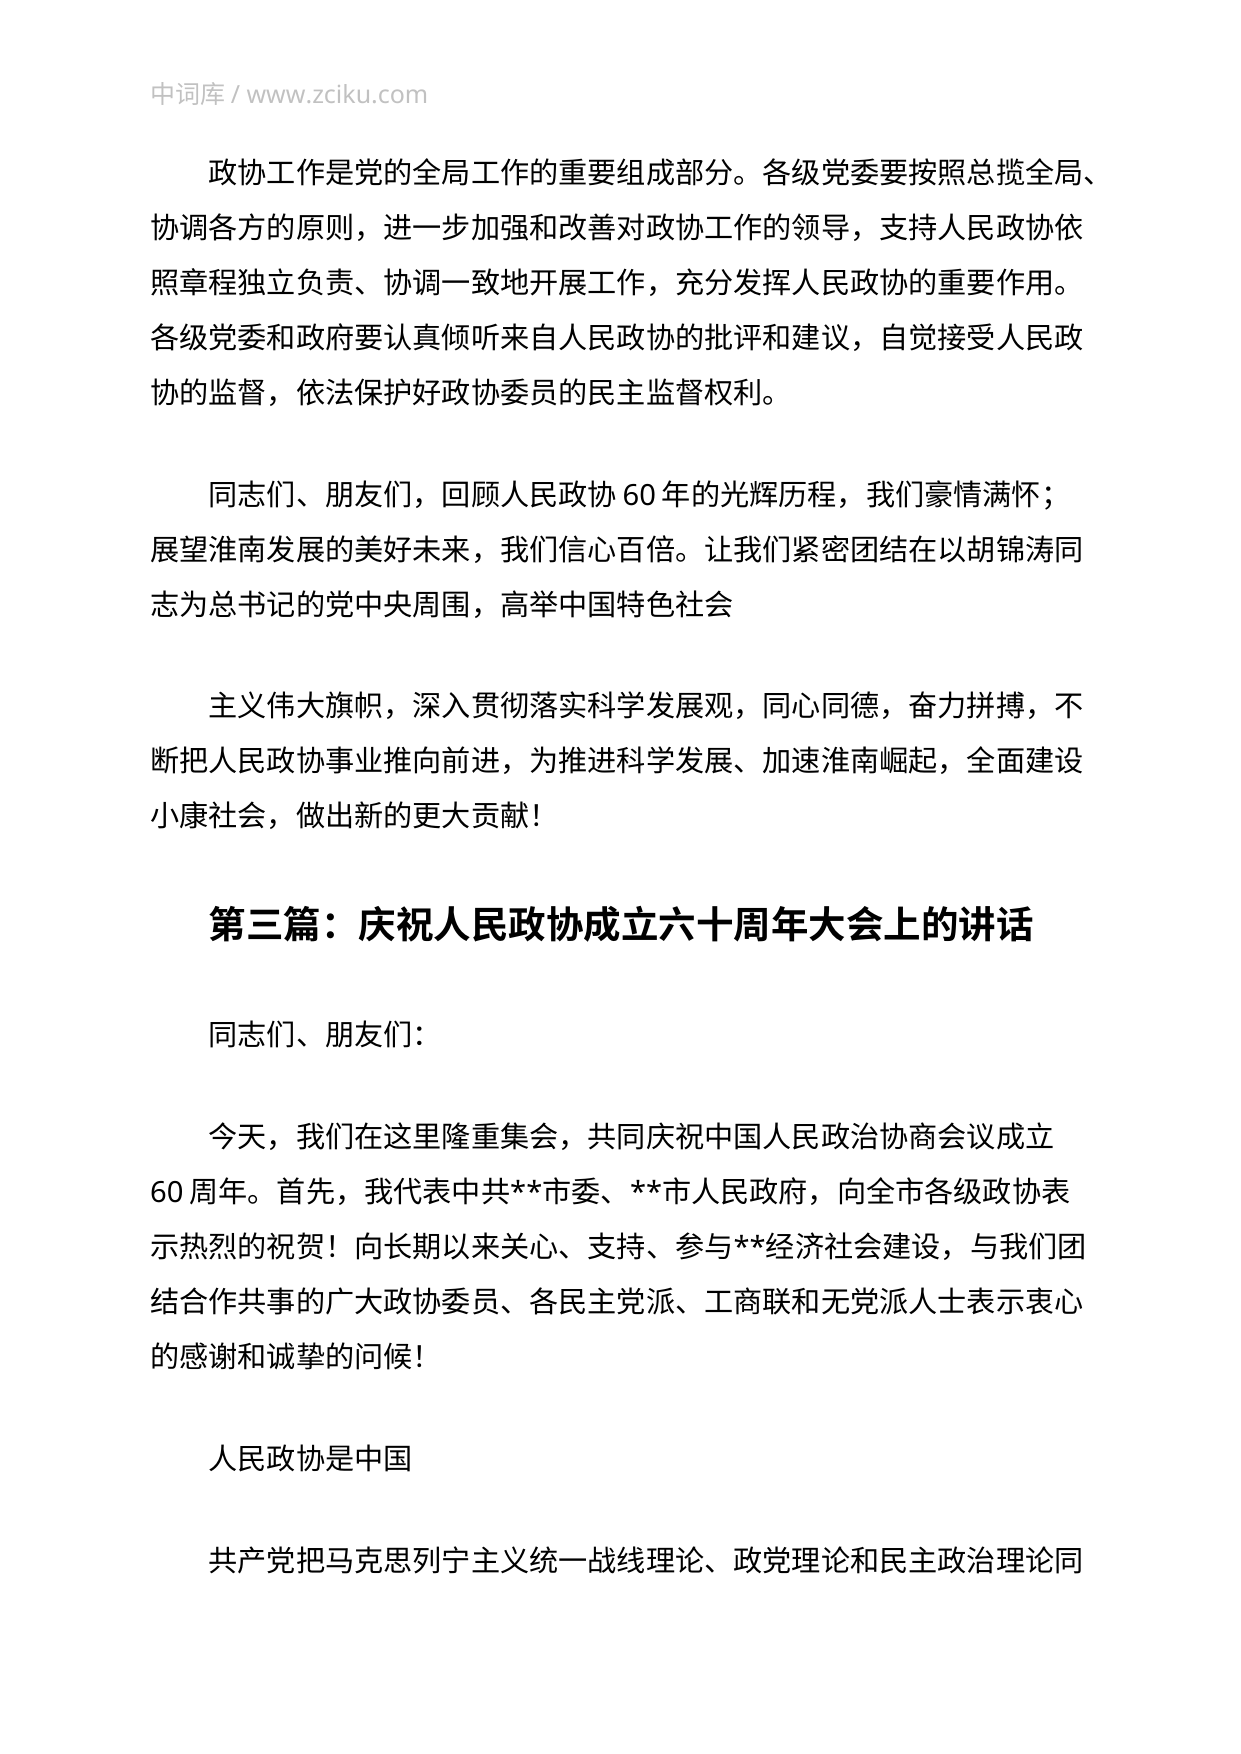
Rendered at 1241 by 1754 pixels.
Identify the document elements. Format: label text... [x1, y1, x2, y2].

text 政协工作是党的全局工作的重要组成部分。各级党委要按照总揽全局、协调各方的原则，进一步加强和改善对政协工作的领导，支持人民政协依照章程独立负责、协调一致地开展工作，充分发挥人民政协的重要作用。各级党委和政府要认真倾听来自人民政协的批评和建议，自觉接受人民政协的监督，依法保护好政协委员的民主监督权利。 [150, 150, 1090, 412]
text 同志们、朋友们，回顾人民政协60年的光辉历程，我们豪情满怀；展望淮南发展的美好未来，我们信心百倍。让我们紧密团结在以胡锦涛同志为总书记的党中央周围，高举中国特色社会 [150, 471, 1090, 623]
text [150, 1537, 1090, 1579]
text 第三篇：庆祝人民政协成立六十周年大会上的讲话 [150, 894, 1090, 949]
text 主义伟大旗帜，深入贯彻落实科学发展观，同心同德，奋力拼搏，不断把人民政协事业推向前进，为推进科学发展、加速淮南崛起，全面建设小康社会，做出新的更大贡献！ [150, 683, 1090, 835]
text 同志们、朋友们： [150, 1012, 1090, 1054]
text 人民政协是中国 [150, 1435, 1090, 1478]
text 今天，我们在这里隆重集会，共同庆祝中国人民政治协商会议成立60周年。首先，我代表中共**市委、**市人民政府，向全市各级政协表示热烈的祝贺！向长期以来关心、支持、参与**经济社会建设，与我们团结合作共事的广大政协委员、各民主党派、工商联和无党派人士表示衷心的感谢和诚挚的问候！ [150, 1114, 1090, 1376]
